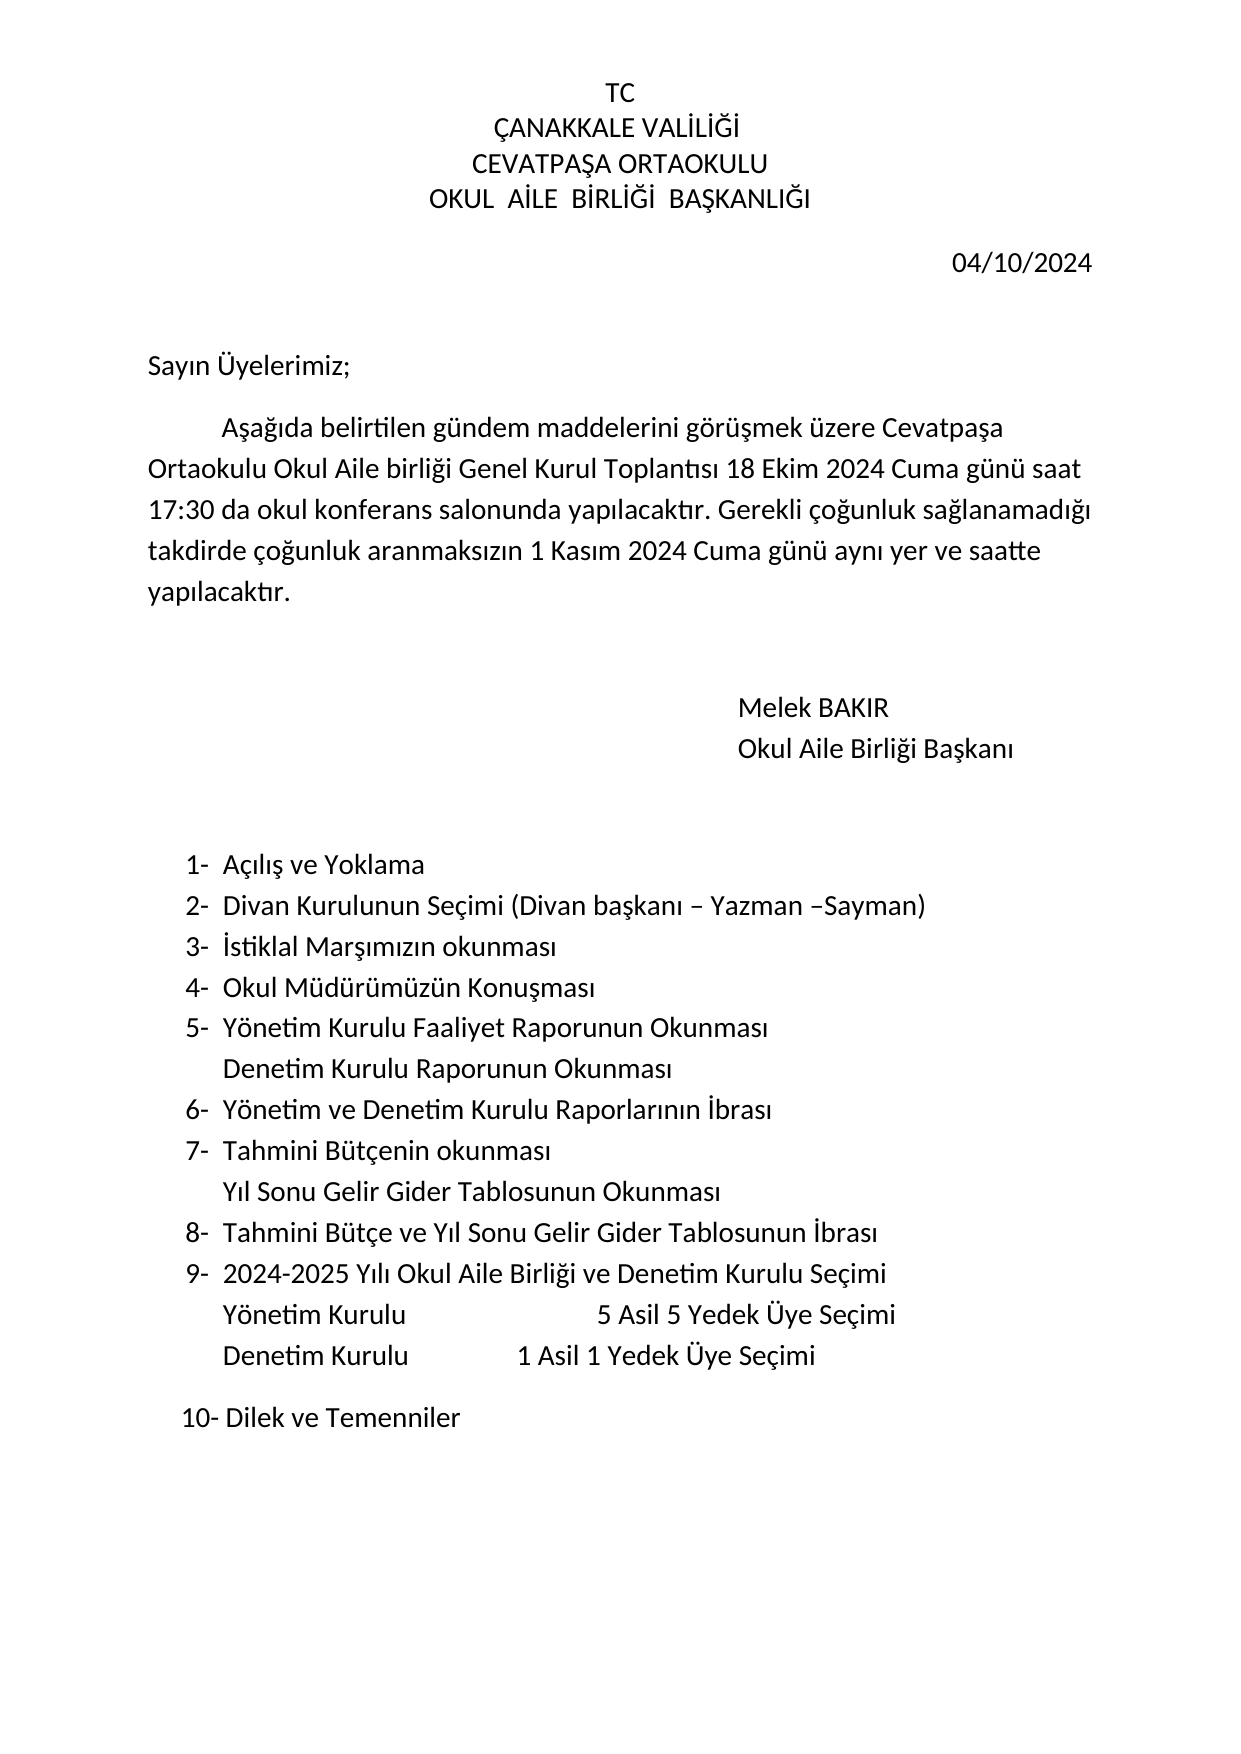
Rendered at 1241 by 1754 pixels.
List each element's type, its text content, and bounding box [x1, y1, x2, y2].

list Okul Müdürümüzün Konuşması [185, 969, 1093, 1004]
text Sayın Üyelerimiz; [148, 347, 1093, 383]
list Yönetim Kurulu Faaliyet Raporunun Okunması [185, 1009, 1093, 1045]
text Aşağıda belirtilen gündem maddelerini görüşmek üzere Cevatpaşa Ortaokulu Okul Aile birliği Genel Kurul Toplantısı 18 Ekim 2024 Cuma günü saat 17:30 da okul konferans salonunda yapılacaktır. Gerekli çoğunluk sağlanamadığı takdirde çoğunluk aranmaksızın 1 Kasım 2024 Cuma günü aynı yer ve saatte yapılacaktır. [148, 409, 1093, 609]
list Yönetim ve Denetim Kurulu Raporlarının İbrası [185, 1091, 1093, 1127]
text 10- Dilek ve Temenniler [148, 1399, 1093, 1434]
list Yıl Sonu Gelir Gider Tablosunun Okunması [223, 1173, 1093, 1209]
list İstiklal Marşımızın okunması [185, 928, 1093, 963]
list Tahmini Bütçenin okunması [185, 1132, 1093, 1168]
text Melek BAKIR Okul Aile Birliği Başkanı [738, 689, 1093, 766]
list 2024-2025 Yılı Okul Aile Birliği ve Denetim Kurulu Seçimi [185, 1255, 1093, 1291]
list Tahmini Bütçe ve Yıl Sonu Gelir Gider Tablosunun İbrası [185, 1214, 1093, 1250]
list Denetim Kurulu 1 Asil 1 Yedek Üye Seçimi [223, 1337, 1093, 1373]
list Denetim Kurulu Raporunun Okunması [223, 1051, 1093, 1086]
list Yönetim Kurulu 5 Asil 5 Yedek Üye Seçimi [223, 1296, 1093, 1332]
list Divan Kurulunun Seçimi (Divan başkanı – Yazman –Sayman) [185, 887, 1093, 922]
list Açılış ve Yoklama [185, 846, 1093, 881]
